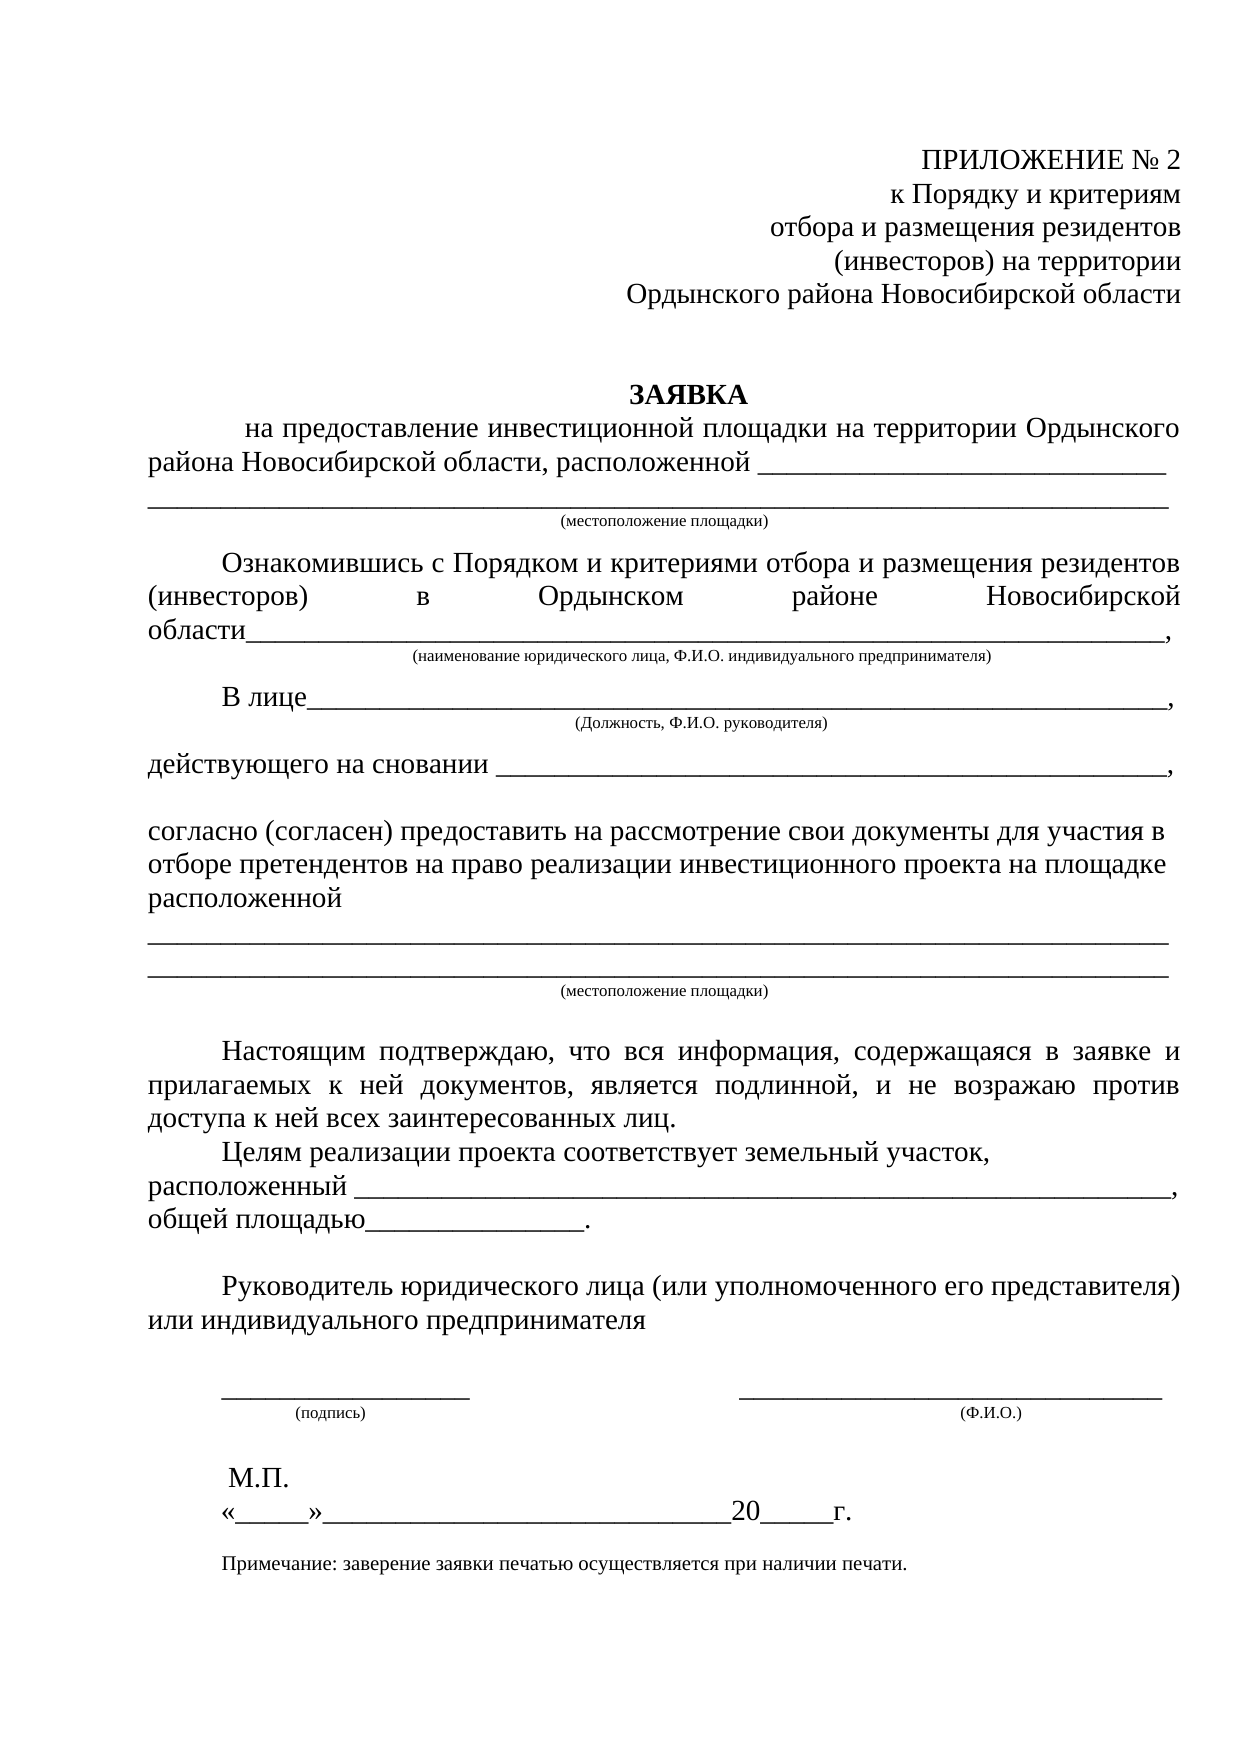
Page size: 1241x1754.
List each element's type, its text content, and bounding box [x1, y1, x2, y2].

text действующего на сновании ______________________________________________, [148, 746, 1181, 779]
text на предоставление инвестиционной площадки на территории Ордынского района Новосибирской области, расположенной ____________________________ [148, 411, 1181, 478]
text (местоположение площадки) [148, 981, 1181, 1014]
text М.П. [148, 1460, 1181, 1493]
text ______________________________________________________________________ [148, 478, 1181, 511]
text Целям реализации проекта соответствует земельный участок, расположенный ________________________________________________________, общей площадью_______________. [148, 1134, 1181, 1235]
text В лице___________________________________________________________, [148, 679, 1181, 712]
text (наименование юридического лица, Ф.И.О. индивидуального предпринимателя) [148, 645, 1181, 679]
text (инвесторов) на территории [148, 243, 1181, 276]
text согласно (согласен) предоставить на рассмотрение свои документы для участия в отборе претендентов на право реализации инвестиционного проекта на площадке расположенной ____________________________________________________________________________________________________________________________________________ [148, 813, 1181, 981]
text к Порядку и критериям [185, 176, 1181, 209]
text Ордынского района Новосибирской области [148, 276, 1181, 310]
text ПРИЛОЖЕНИЕ № 2 [185, 142, 1181, 176]
text (Должность, Ф.И.О. руководителя) [148, 712, 1181, 746]
text отбора и размещения резидентов [185, 209, 1181, 243]
text Ознакомившись с Порядком и критериями отбора и размещения резидентов (инвесторов) в Ордынском районе Новосибирской области_______________________________________________________________, [148, 545, 1181, 645]
text Настоящим подтверждаю, что вся информация, содержащаяся в заявке и прилагаемых к ней документов, является подлинной, и не возражаю против доступа к ней всех заинтересованных лиц. [148, 1033, 1181, 1134]
text Примечание: заверение заявки печатью осуществляется при наличии печати. [148, 1551, 1181, 1575]
text (подпись) (Ф.И.О.) [148, 1402, 1181, 1436]
text ЗАЯВКА [148, 377, 1181, 411]
text _________________ _____________________________ [148, 1369, 1181, 1402]
text «_____»____________________________20_____г. [148, 1493, 1181, 1527]
text Руководитель юридического лица (или уполномоченного его представителя) или индивидуального предпринимателя [148, 1268, 1181, 1335]
text (местоположение площадки) [148, 511, 1181, 545]
